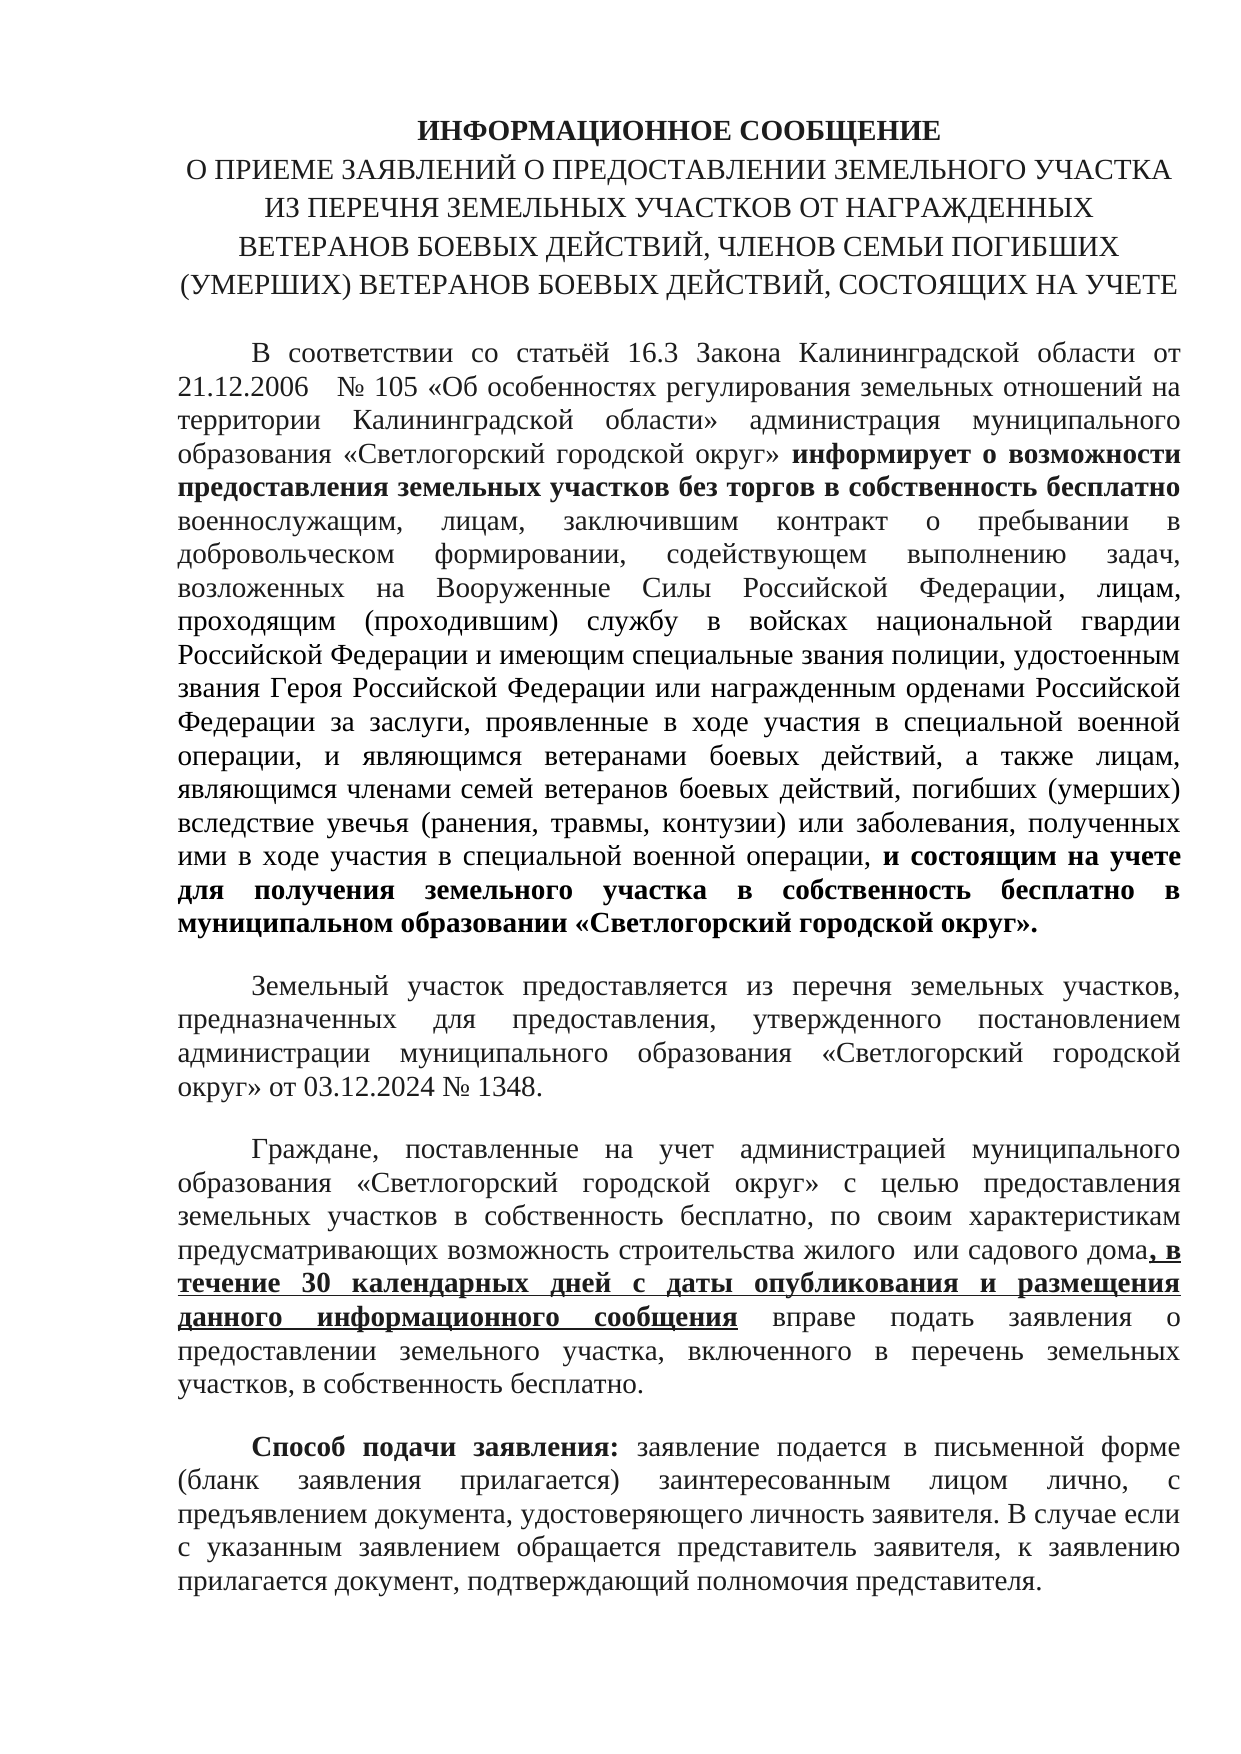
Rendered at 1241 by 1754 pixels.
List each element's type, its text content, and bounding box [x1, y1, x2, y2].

text В соответствии со статьёй 16.3 Закона Калининградской области от 21.12.2006 № 105 «Об особенностях регулирования земельных отношений на территории Калининградской области» администрация муниципального образования «Светлогорский городской округ» информирует о возможности предоставления земельных участков без торгов в собственность бесплатно военнослужащим, лицам, заключившим контракт о пребывании в добровольческом формировании, содействующем выполнению задач, возложенных на Вооруженные Силы Российской Федерации, лицам, проходящим (проходившим) службу в войсках национальной гвардии Российской Федерации и имеющим специальные звания полиции, удостоенным звания Героя Российской Федерации или награжденным орденами Российской Федерации за заслуги, проявленные в ходе участия в специальной военной операции, и являющимся ветеранами боевых действий, а также лицам, являющимся членами семей ветеранов боевых действий, погибших (умерших) вследствие увечья (ранения, травмы, контузии) или заболевания, полученных ими в ходе участия в специальной военной операции, и состоящим на учете для получения земельного участка в собственность бесплатно в муниципальном образовании «Светлогорский городской округ». [177, 335, 1181, 939]
text Граждане, поставленные на учет администрацией муниципального образования «Светлогорский городской округ» с целью предоставления земельных участков в собственность бесплатно, по своим характеристикам предусматривающих возможность строительства жилого или садового дома, в течение 30 календарных дней с даты опубликования и размещения данного информационного сообщения вправе подать заявления о предоставлении земельного участка, включенного в перечень земельных участков, в собственность бесплатно. [177, 1296, 1181, 1400]
text о приеме заявлений о предоставлении земельного участка из перечня земельных участков ОТ НАГРАЖДЕННЫХ ВЕТЕРАНОВ БОЕВЫХ ДЕЙСТВИЙ, членов семьи погибших (умерших) ветеранов боевых действий, состоящих на учете [177, 152, 1181, 301]
text Граждане, поставленные на учет администрацией муниципального образования «Светлогорский городской округ» с целью предоставления земельных участков в собственность бесплатно, по своим характеристикам предусматривающих возможность строительства жилого или садового дома, в течение 30 календарных дней с даты опубликования и размещения данного информационного сообщения вправе подать заявления о предоставлении земельного участка, включенного в перечень земельных участков, в собственность бесплатно. [177, 1131, 1181, 1295]
text ИНФОРМАЦИОННОЕ СООБЩЕНИЕ [177, 113, 1181, 147]
text Способ подачи заявления: заявление подается в письменной форме (бланк заявления прилагается) заинтересованным лицом лично, с предъявлением документа, удостоверяющего личность заявителя. В случае если с указанным заявлением обращается представитель заявителя, к заявлению прилагается документ, подтверждающий полномочия представителя. [177, 1429, 1181, 1597]
text Земельный участок предоставляется из перечня земельных участков, предназначенных для предоставления, утвержденного постановлением администрации муниципального образования «Светлогорский городской округ» от 03.12.2024 № 1348. [177, 968, 1181, 1102]
